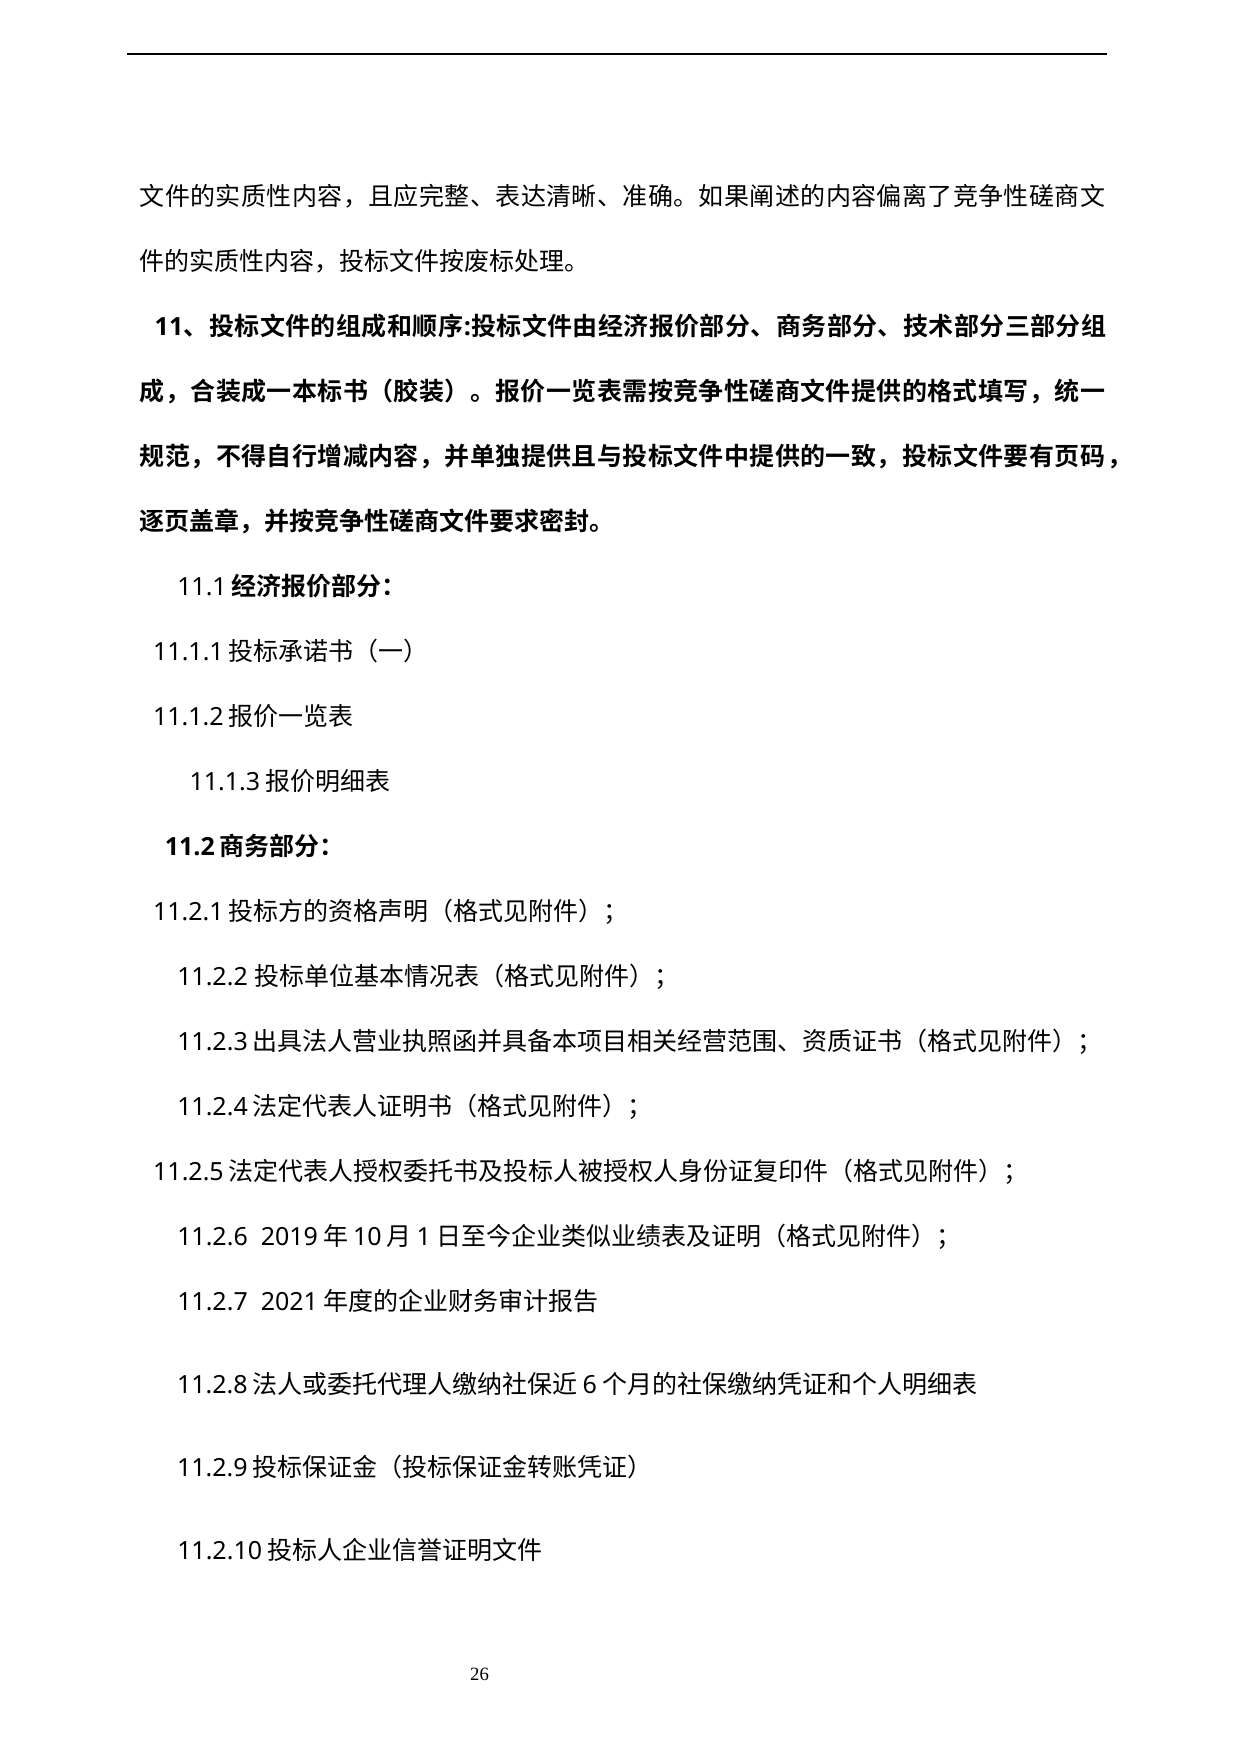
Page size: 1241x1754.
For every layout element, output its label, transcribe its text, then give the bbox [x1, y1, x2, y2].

text 11.2.7 2021年度的企业财务审计报告 [127, 1267, 1107, 1332]
text 11.2.9投标保证金（投标保证金转账凭证） [177, 1433, 1107, 1498]
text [127, 162, 1107, 292]
text 11.2.6 2019年10月1日至今企业类似业绩表及证明（格式见附件）； [127, 1202, 1107, 1267]
text 11.1.2报价一览表 [127, 682, 1107, 747]
text 11.2.10投标人企业信誉证明文件 [127, 1516, 1107, 1581]
text 11.2.3出具法人营业执照函并具备本项目相关经营范围、资质证书（格式见附件）； [127, 1007, 1107, 1072]
text 11.2.1投标方的资格声明（格式见附件）； [127, 877, 1107, 942]
text 11.1经济报价部分： [127, 552, 1107, 617]
text 11.1.1投标承诺书（一） [127, 617, 1107, 682]
text 11.2商务部分： [127, 812, 1107, 877]
text 11.1.3报价明细表 [152, 747, 1107, 812]
text 11.2.2 投标单位基本情况表（格式见附件）； [127, 942, 1107, 1007]
text 11.2.4法定代表人证明书（格式见附件）； [127, 1072, 1107, 1137]
text 11.2.8法人或委托代理人缴纳社保近6个月的社保缴纳凭证和个人明细表 [177, 1350, 1107, 1415]
text 11、投标文件的组成和顺序:投标文件由经济报价部分、商务部分、技术部分三部分组成，合装成一本标书（胶装）。报价一览表需按竞争性磋商文件提供的格式填写，统一规范，不得自行增减内容，并单独提供且与投标文件中提供的一致，投标文件要有页码，逐页盖章，并按竞争性磋商文件要求密封。 [127, 292, 1107, 552]
text 11.2.5法定代表人授权委托书及投标人被授权人身份证复印件（格式见附件）； [127, 1137, 1107, 1202]
